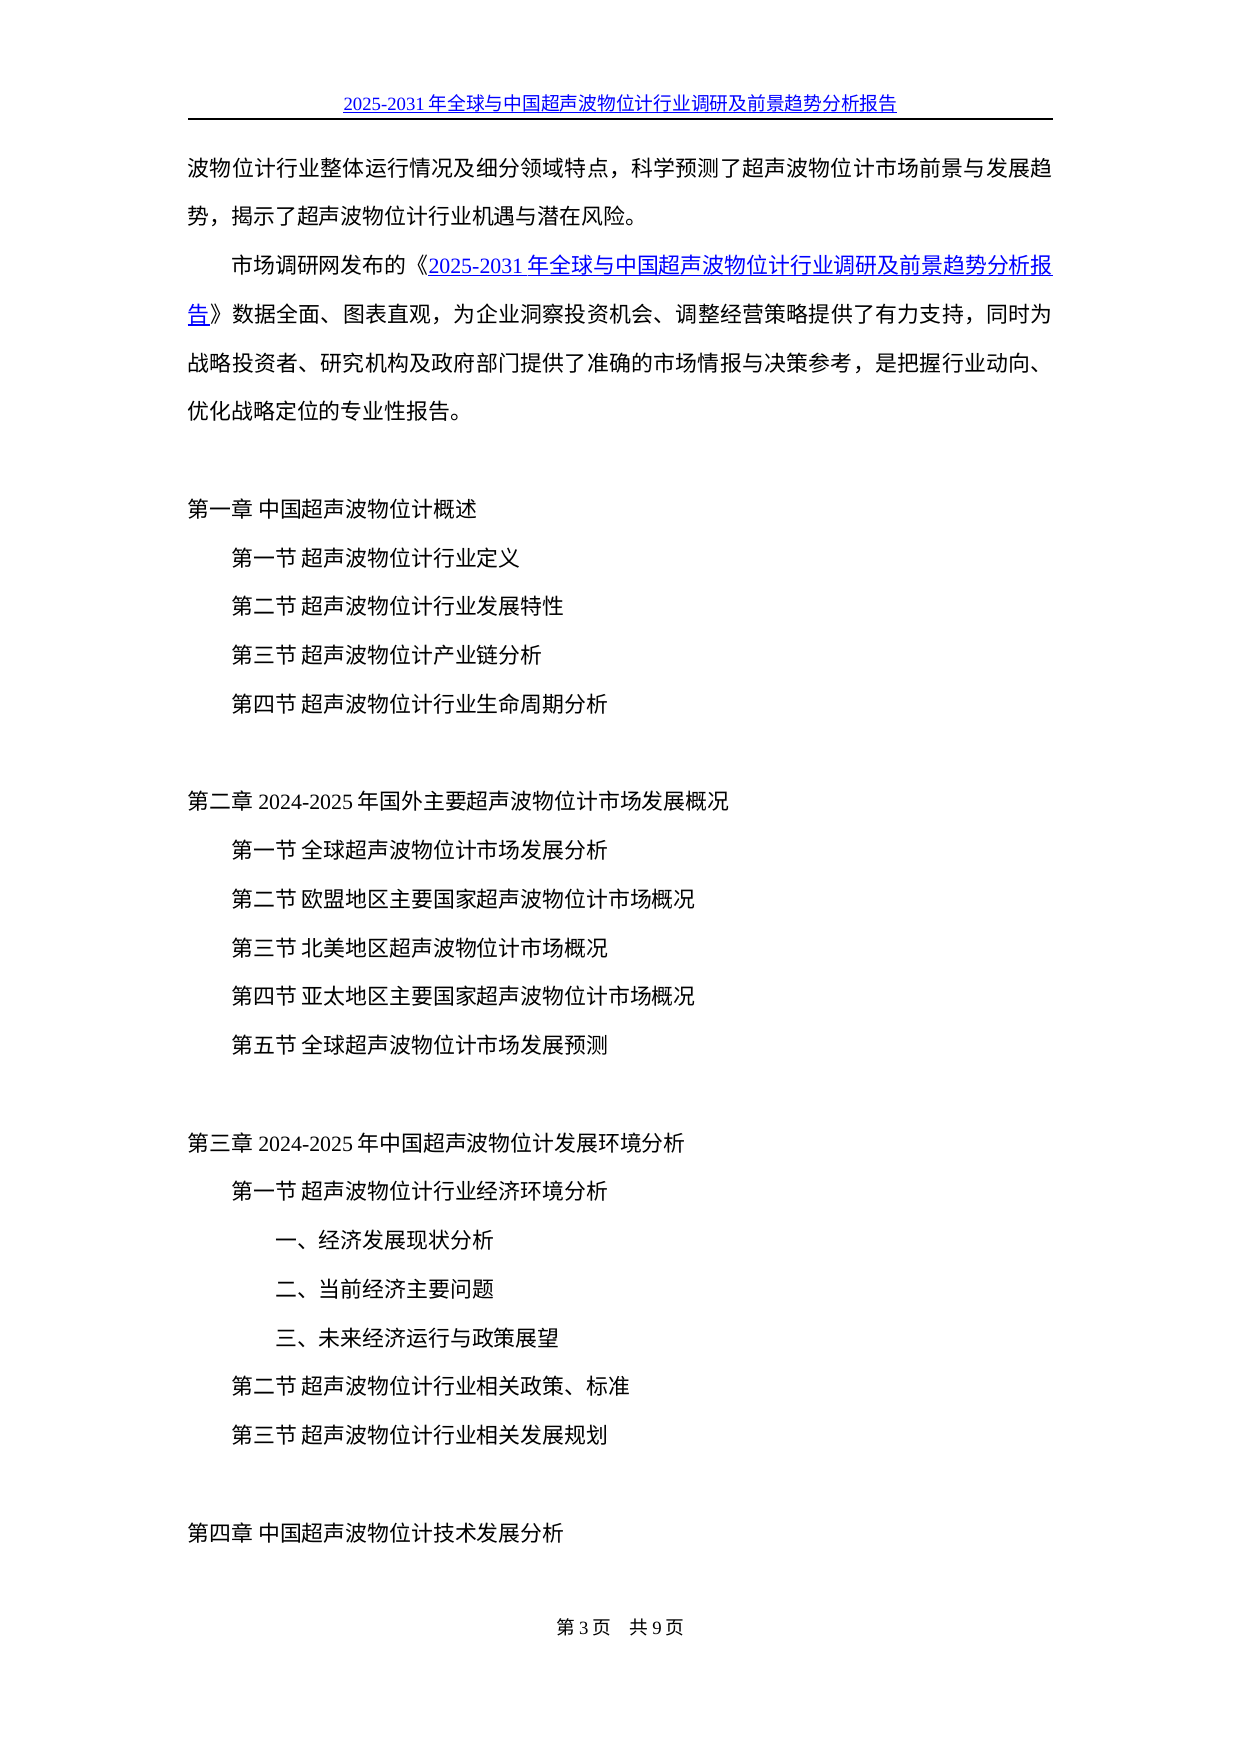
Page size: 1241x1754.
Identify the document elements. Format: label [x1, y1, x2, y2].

text [187, 150, 1053, 1548]
